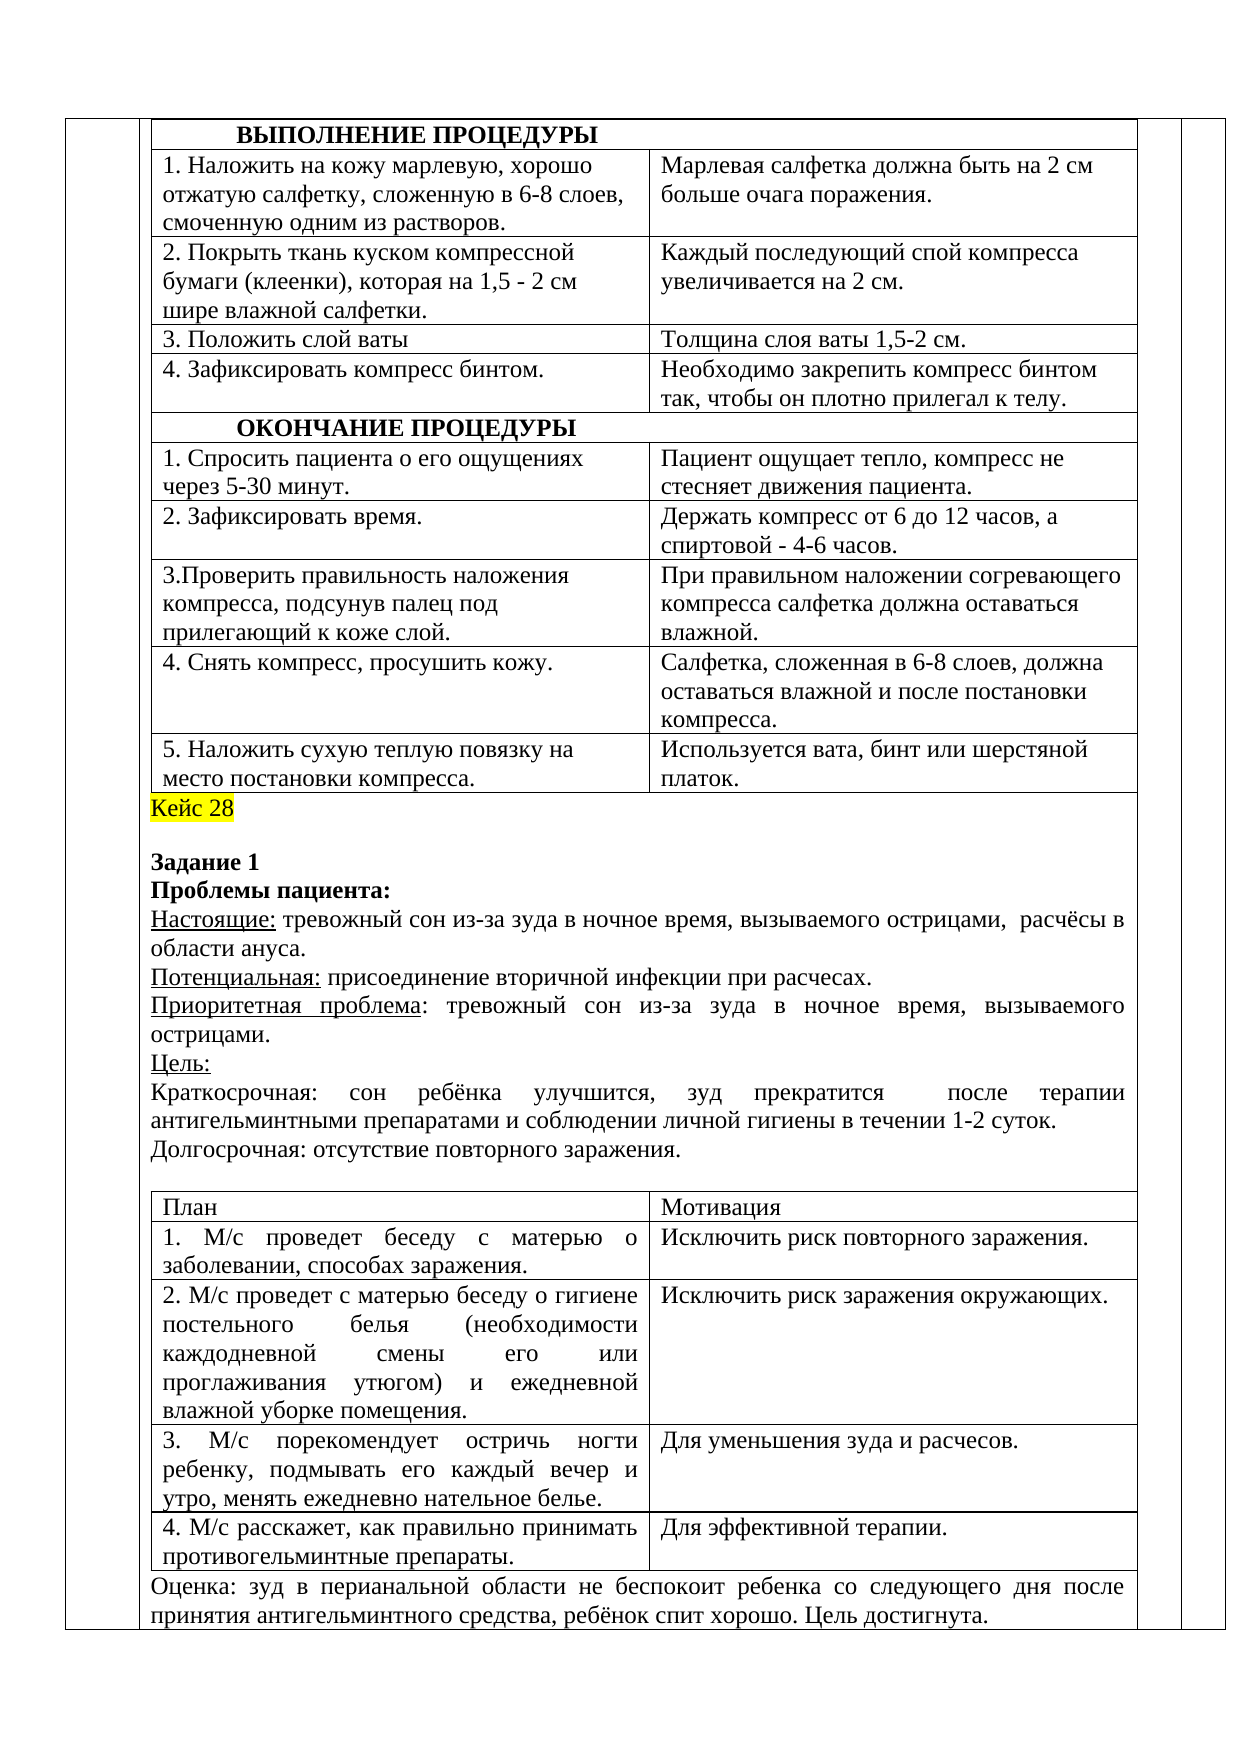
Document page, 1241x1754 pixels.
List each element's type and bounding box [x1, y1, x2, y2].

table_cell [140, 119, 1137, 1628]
table_cell [66, 119, 139, 1628]
table_cell [1182, 119, 1225, 1628]
table_cell [1138, 119, 1181, 1628]
